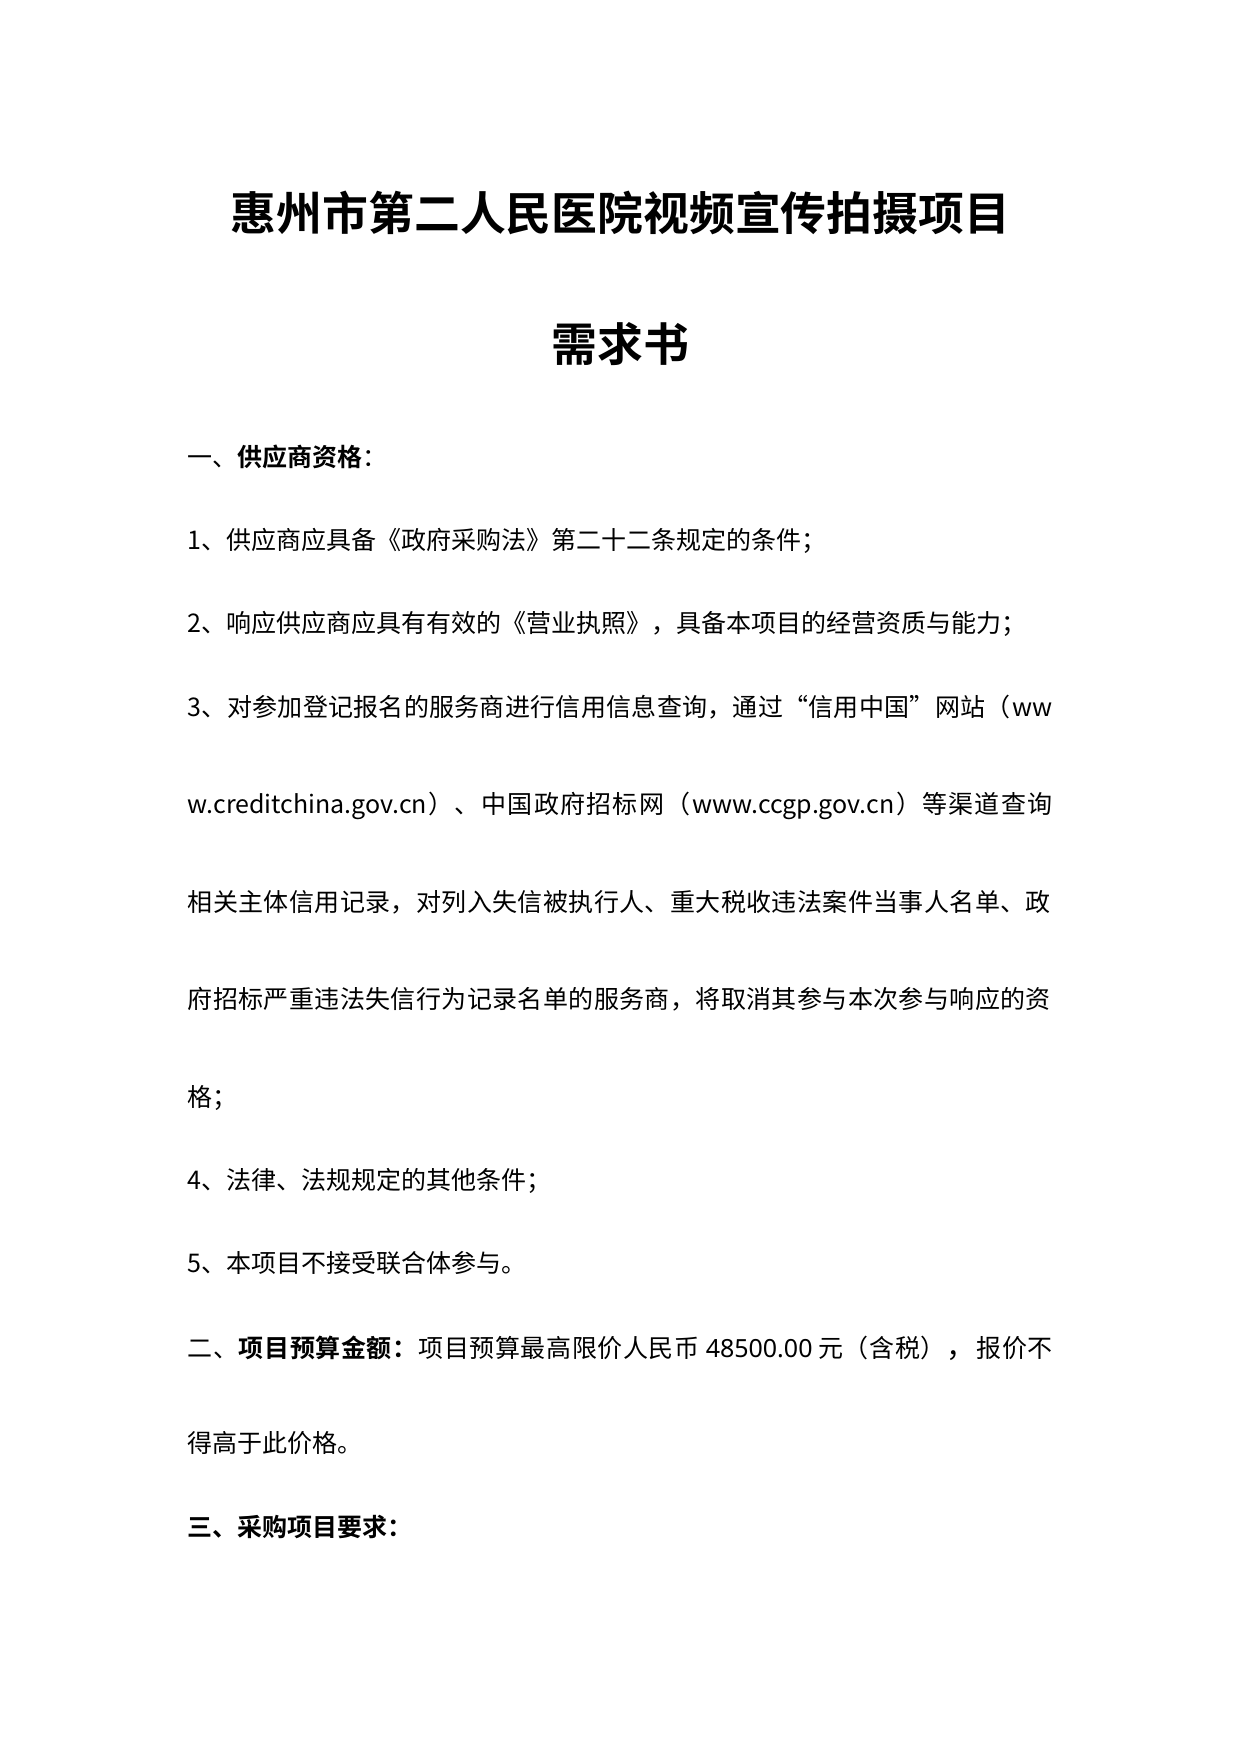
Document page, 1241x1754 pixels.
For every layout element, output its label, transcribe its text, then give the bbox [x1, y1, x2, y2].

text 二、项目预算金额：项目预算最高限价人民币48500.00元（含税），报价不得高于此价格。 [187, 1312, 1053, 1474]
text 5、本项目不接受联合体参与。 [187, 1229, 1053, 1294]
text 一、供应商资格： [187, 423, 1053, 488]
text 三、采购项目要求： [187, 1493, 1053, 1558]
text 惠州市第二人民医院视频宣传拍摄项目 [187, 162, 1053, 259]
text 1、供应商应具备《政府采购法》第二十二条规定的条件； [187, 506, 1053, 571]
text 2、响应供应商应具有有效的《营业执照》，具备本项目的经营资质与能力； [187, 589, 1053, 654]
text 4、法律、法规规定的其他条件； [187, 1146, 1053, 1211]
text 3、对参加登记报名的服务商进行信用信息查询，通过“信用中国”网站（www.creditchina.gov.cn）、中国政府招标网（www.ccgp.gov.cn）等渠道查询相关主体信用记录，对列入失信被执行人、重大税收违法案件当事人名单、政府招标严重违法失信行为记录名单的服务商，将取消其参与本次参与响应的资格； [187, 673, 1053, 1128]
text 需求书 [187, 293, 1053, 390]
